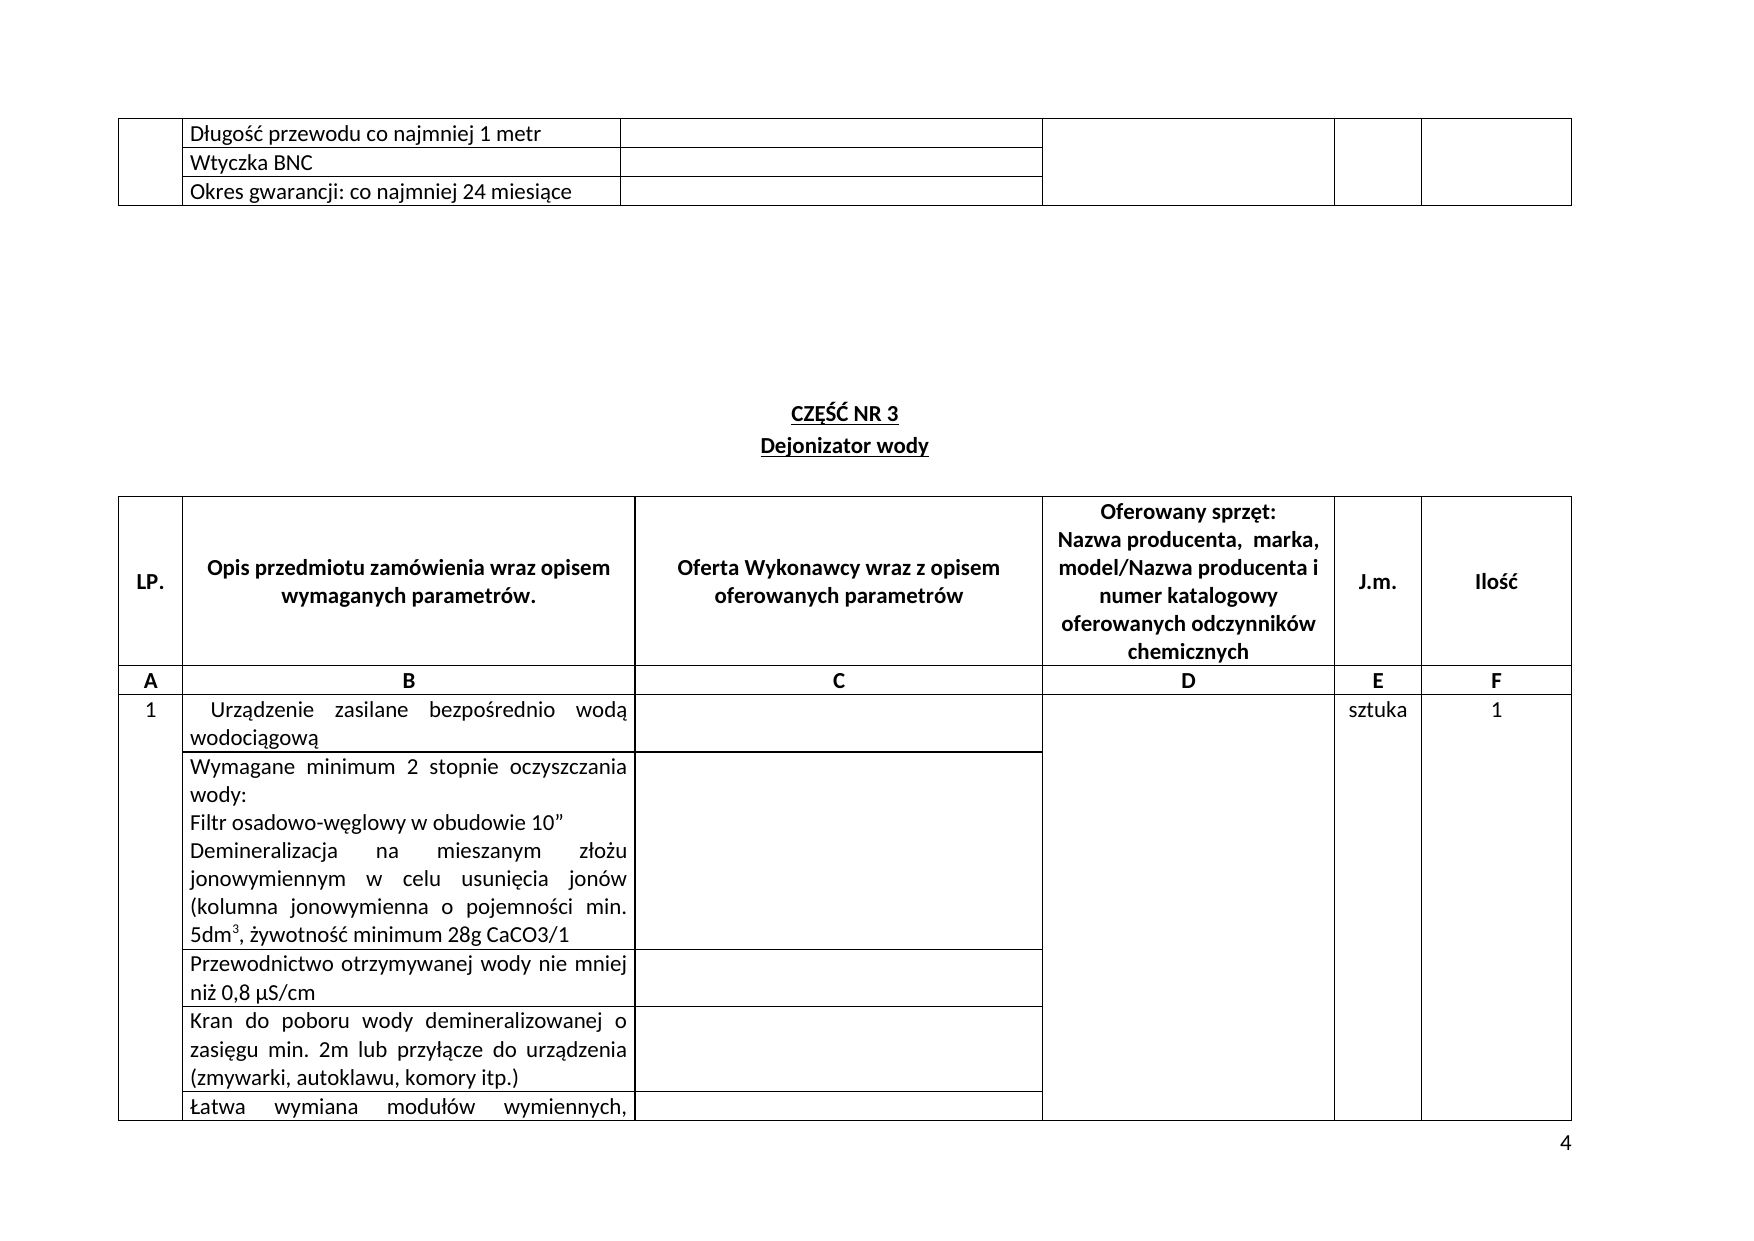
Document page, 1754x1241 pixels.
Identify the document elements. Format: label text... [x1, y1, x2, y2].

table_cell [183, 1092, 634, 1120]
table_header J.m. [1335, 497, 1421, 665]
table_cell sztuka [1335, 695, 1421, 1120]
table_cell E [1335, 666, 1421, 694]
table_header Oferowany sprzęt: Nazwa producenta, marka, model/Nazwa producenta i numer katalogowy oferowanych odczynników chemicznych [1043, 497, 1334, 665]
text CZĘŚĆ NR 3 [118, 399, 1571, 427]
table_cell 1 [119, 695, 182, 1120]
table_header LP. [119, 497, 182, 665]
table_cell C [636, 666, 1042, 694]
table_cell A [119, 666, 182, 694]
table_cell Urządzenie zasilane bezpośrednio wodą wodociągową [183, 695, 634, 751]
table_cell D [1043, 666, 1334, 694]
table_cell Kran do poboru wody demineralizowanej o zasięgu min. 2m lub przyłącze do urządzenia (zmywarki, autoklawu, komory itp.) [183, 1007, 634, 1091]
table_cell [1043, 695, 1334, 1120]
table_cell 1 [1422, 695, 1571, 1120]
table_cell B [183, 666, 634, 694]
table_cell [636, 753, 1042, 948]
table_cell [636, 1092, 1042, 1120]
table_cell Przewodnictwo otrzymywanej wody nie mniej niż 0,8 µS/cm [183, 950, 634, 1006]
table_cell [621, 119, 1042, 147]
table_cell [636, 1007, 1042, 1091]
table_cell Wtyczka BNC [183, 148, 620, 176]
table_cell [621, 177, 1042, 205]
table_header Ilość [1422, 497, 1571, 665]
table_cell [636, 950, 1042, 1006]
table_cell [636, 695, 1042, 751]
table_cell F [1422, 666, 1571, 694]
table_cell [621, 148, 1042, 176]
table_cell Wymagane minimum 2 stopnie oczyszczania wody: Filtr osadowo-węglowy w obudowie 10” Demineralizacja na mieszanym złożu jonowymiennym w celu usunięcia jonów (kolumna jonowymienna o pojemności min. 5dm3, żywotność minimum 28g CaCO3/1 [183, 753, 634, 948]
text Dejonizator wody [118, 432, 1571, 460]
table_cell Okres gwarancji: co najmniej 24 miesiące [183, 177, 620, 205]
table_header Opis przedmiotu zamówienia wraz opisem wymaganych parametrów. [183, 497, 634, 665]
table_cell Długość przewodu co najmniej 1 metr [183, 119, 620, 147]
table_header Oferta Wykonawcy wraz z opisem oferowanych parametrów [636, 497, 1042, 665]
